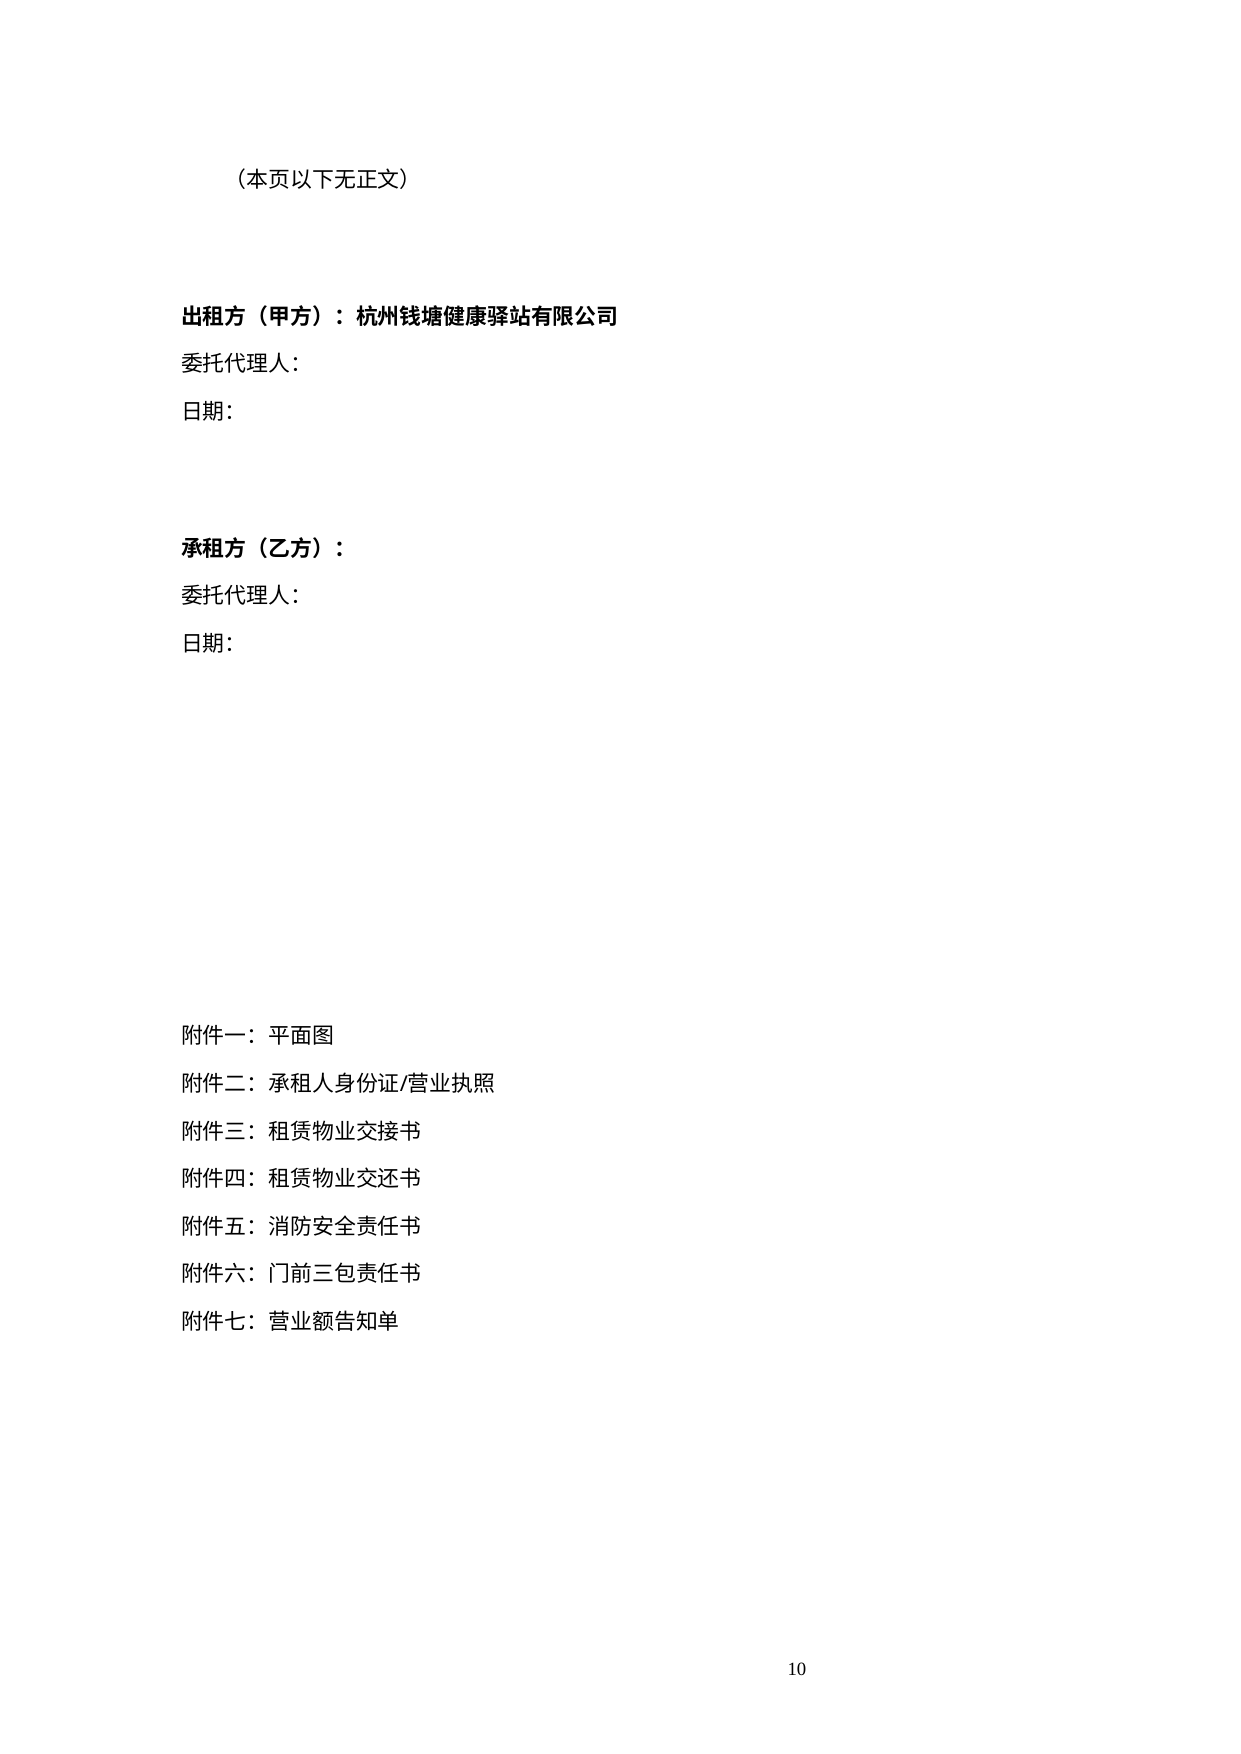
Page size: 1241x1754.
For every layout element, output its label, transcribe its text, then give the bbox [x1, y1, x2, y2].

text 日期： [181, 626, 1087, 657]
text 附件五：消防安全责任书 [181, 1209, 1087, 1240]
text 委托代理人： [181, 346, 1087, 378]
text （本页以下无正文） [181, 162, 1087, 194]
text 附件二：承租人身份证/营业执照 [181, 1066, 1087, 1098]
text 日期： [181, 394, 1087, 426]
text 附件六：门前三包责任书 [181, 1256, 1087, 1288]
text 附件一：平面图 [181, 1018, 1087, 1050]
text 附件四：租赁物业交还书 [181, 1161, 1087, 1193]
text 附件七：营业额告知单 [181, 1304, 1087, 1335]
text 委托代理人： [181, 578, 1087, 610]
text 出租方（甲方）：杭州钱塘健康驿站有限公司 [181, 299, 1087, 331]
text 附件三：租赁物业交接书 [181, 1114, 1087, 1145]
text 承租方（乙方）： [181, 531, 1087, 562]
